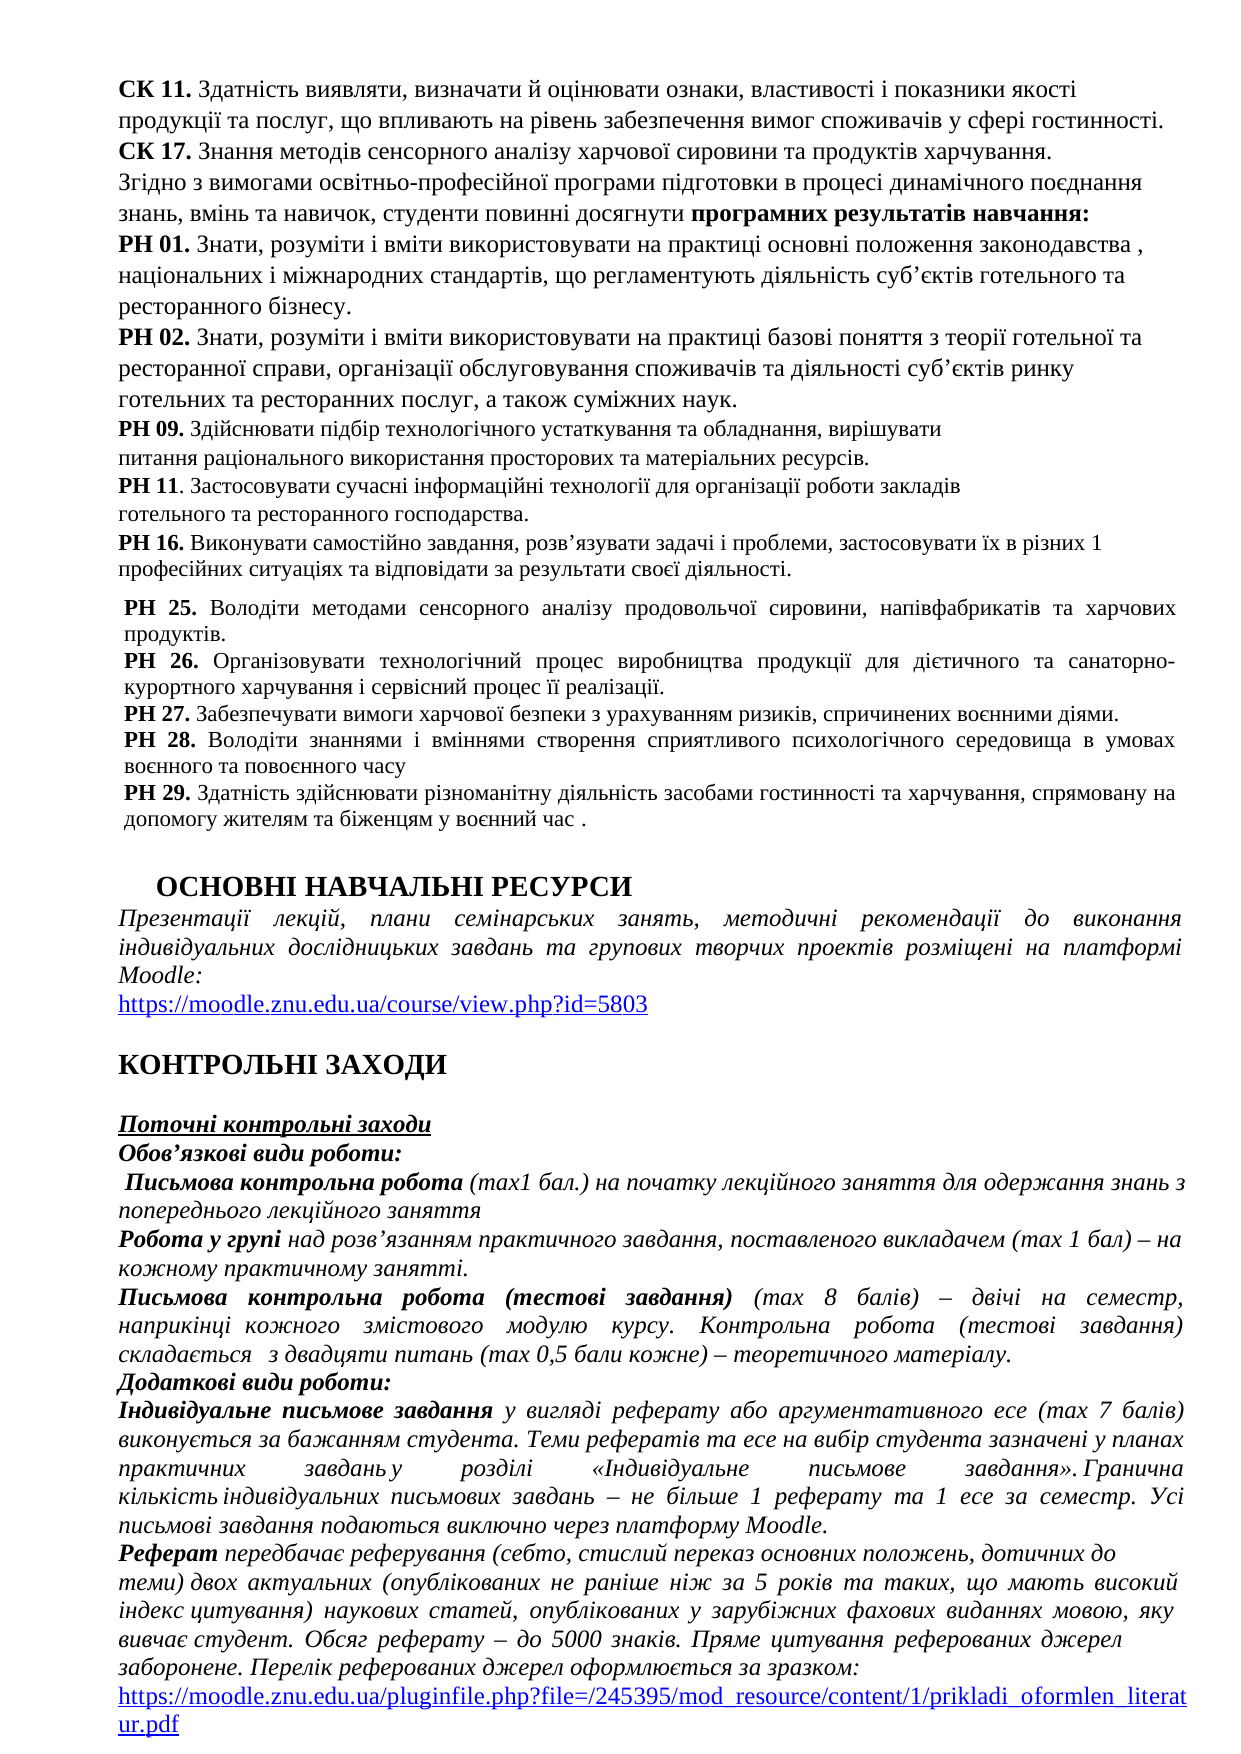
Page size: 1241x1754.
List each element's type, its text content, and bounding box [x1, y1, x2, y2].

text РН 25. Володіти методами сенсорного аналізу продовольчої сировини, напівфабрикатів та харчових продуктів. [124, 594, 1177, 647]
text РН 26. Організовувати технологічний процес виробництва продукції для дієтичного та санаторно-курортного харчування і сервісний процес її реалізації. [124, 647, 1177, 699]
text КОНТРОЛЬНІ ЗАХОДИ [118, 1047, 1184, 1081]
text питання раціонального використання просторових та матеріальних ресурсів. [118, 444, 1182, 470]
text ОСНОВНІ НАВЧАЛЬНІ РЕСУРСИ [156, 870, 1184, 903]
text СК 11. Здатність виявляти, визначати й оцінювати ознаки, властивості і показники якості продукції та послуг, що впливають на рівень забезпечення вимог споживачів у сфері гостинності. [118, 74, 1182, 133]
text СК 17. Знання методів сенсорного аналізу харчової сировини та продуктів харчування. [118, 136, 1182, 164]
text РН 02. Знати, розуміти і вміти використовувати на практиці базові поняття з теорії готельної та ресторанної справи, організації обслуговування споживачів та діяльності суб’єктів ринку готельних та ресторанних послуг, а також суміжних наук. [118, 322, 1182, 413]
text Письмова контрольна робота (тестові завдання) (max 8 балів) – двічі на семестр, наприкінці кожного змістового модулю курсу. Контрольна робота (тестові завдання) складається з двадцяти питань (max 0,5 бали кожне) – теоретичного матеріалу. [118, 1282, 1183, 1368]
text РН 28. Володіти знаннями і вміннями створення сприятливого психологічного середовища в умовах воєнного та повоєнного часу [124, 726, 1177, 779]
text РН 29. Здатність здійснювати різноманітну діяльність засобами гостинності та харчування, спрямовану на допомогу жителям та біженцям у воєнний час . [124, 779, 1178, 831]
text Презентації лекцій, плани семінарських занять, методичні рекомендації до виконання індивідуальних дослідницьких завдань та групових творчих проектів розміщені на платформі Moodle: [118, 903, 1182, 989]
text РН 09. Здійснювати підбір технологічного устаткування та обладнання, вирішувати [118, 415, 1182, 442]
text РН 11. Застосовувати сучасні інформаційні технології для організації роботи закладів [118, 472, 1182, 498]
text Реферат передбачає реферування (себто, стислий переказ основних положень, дотичних до теми) двох актуальних (опублікованих не раніше ніж за 5 років та таких, що мають високий індекс цитування) наукових статей, опублікованих у зарубіжних фахових виданнях мовою, яку вивчає студент. Обсяг реферату – до 5000 знаків. Пряме цитування реферованих джерел заборонене. Перелік реферованих джерел оформлюється за зразком: https://moodle.znu.edu.ua/pluginfile.php?file=/245395/mod_resource/content/1/prikladi_oformlen_literat ur.pdf [118, 1538, 1187, 1706]
text Письмова контрольна робота (max1 бал.) на початку лекційного заняття для одержання знань з попереднього лекційного заняття [118, 1167, 1188, 1224]
text РН 27. Забезпечувати вимоги харчової безпеки з урахуванням ризиків, спричинених воєнними діями. [124, 699, 1177, 726]
text Робота у групі над розв’язанням практичного завдання, поставленого викладачем (max 1 бал) – на кожному практичному занятті. [118, 1224, 1188, 1282]
text Поточні контрольні заходи Обов’язкові види роботи: [118, 1109, 437, 1167]
text Індивідуальне письмове завдання у вигляді реферату або аргументативного есе (max 7 балів) виконується за бажанням студента. Теми рефератів та есе на вибір студента зазначені у планах практичних завданьу розділі «Індивідуальне письмове завдання».Гранична кількістьіндивідуальних письмових завдань – не більше 1 реферату та 1 есе за семестр. Усі письмові завдання подаються виключно через платформу Moodle. [118, 1396, 1184, 1538]
text Додаткові види роботи: [118, 1368, 1184, 1396]
text РН 16. Виконувати самостійно завдання, розв’язувати задачі і проблеми, застосовувати їх в різних 1 професійних ситуаціях та відповідати за результати своєї діяльності. [118, 529, 1182, 582]
text Згідно з вимогами освітньо-професійної програми підготовки в процесі динамічного поєднання знань, вмінь та навичок, студенти повинні досягнути програмних результатів навчання: [118, 167, 1182, 227]
text готельного та ресторанного господарства. [118, 501, 1182, 527]
text https://moodle.znu.edu.ua/course/view.php?id=5803 [118, 989, 1184, 1018]
text Реферат передбачає реферування (себто, стислий переказ основних положень, дотичних до теми) двох актуальних (опублікованих не раніше ніж за 5 років та таких, що мають високий індекс цитування) наукових статей, опублікованих у зарубіжних фахових виданнях мовою, яку вивчає студент. Обсяг реферату – до 5000 знаків. Пряме цитування реферованих джерел заборонене. Перелік реферованих джерел оформлюється за зразком: https://moodle.znu.edu.ua/pluginfile.php?file=/245395/mod_resource/content/1/prikladi_oformlen_literat ur.pdf [118, 1707, 1187, 1738]
